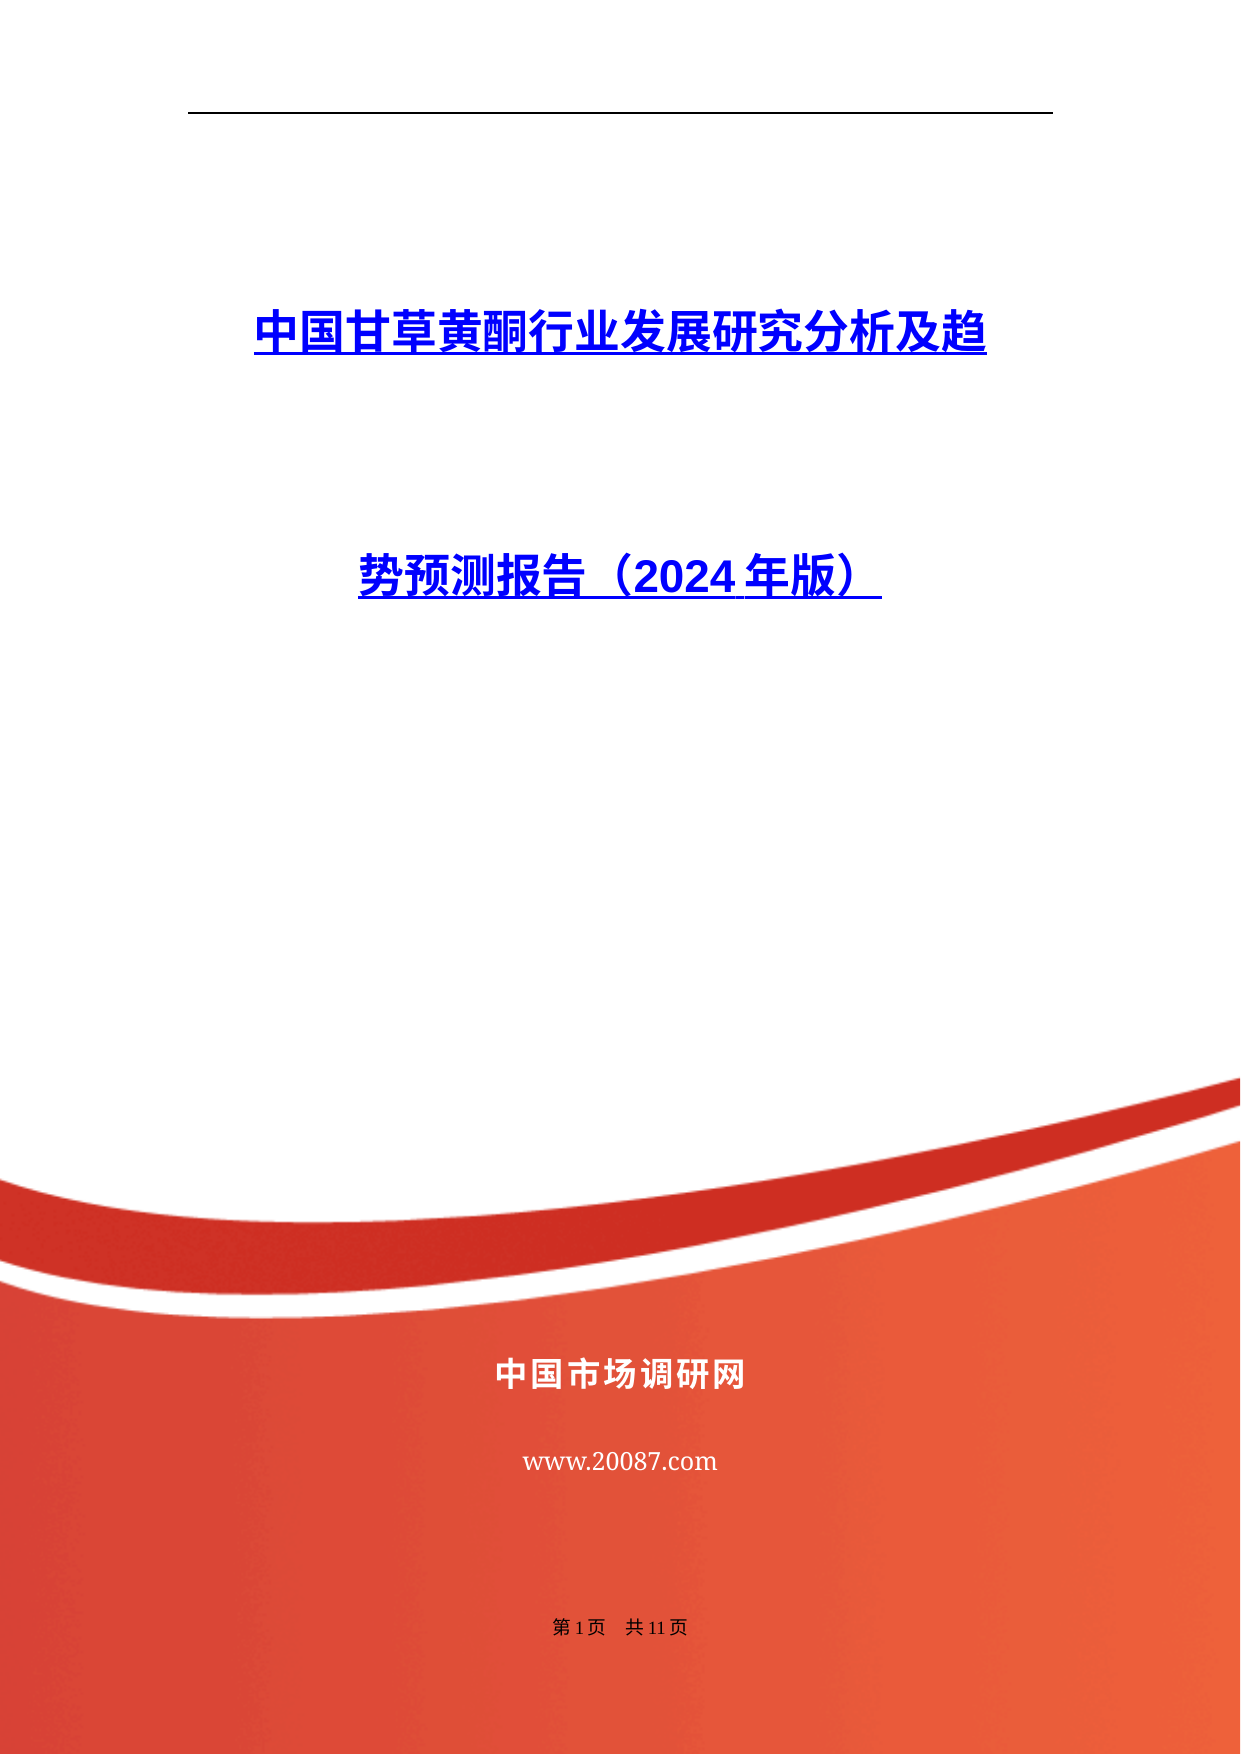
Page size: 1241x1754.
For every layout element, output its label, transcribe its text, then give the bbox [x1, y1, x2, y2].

table_header 中国甘草黄酮行业发展研究分析及趋势预测报告（2024年版） [188, 207, 1053, 773]
text www.20087.com [187, 1428, 1053, 1493]
subtitle 中国市场调研网 [187, 1339, 1053, 1404]
picture [0, 1006, 1241, 1754]
